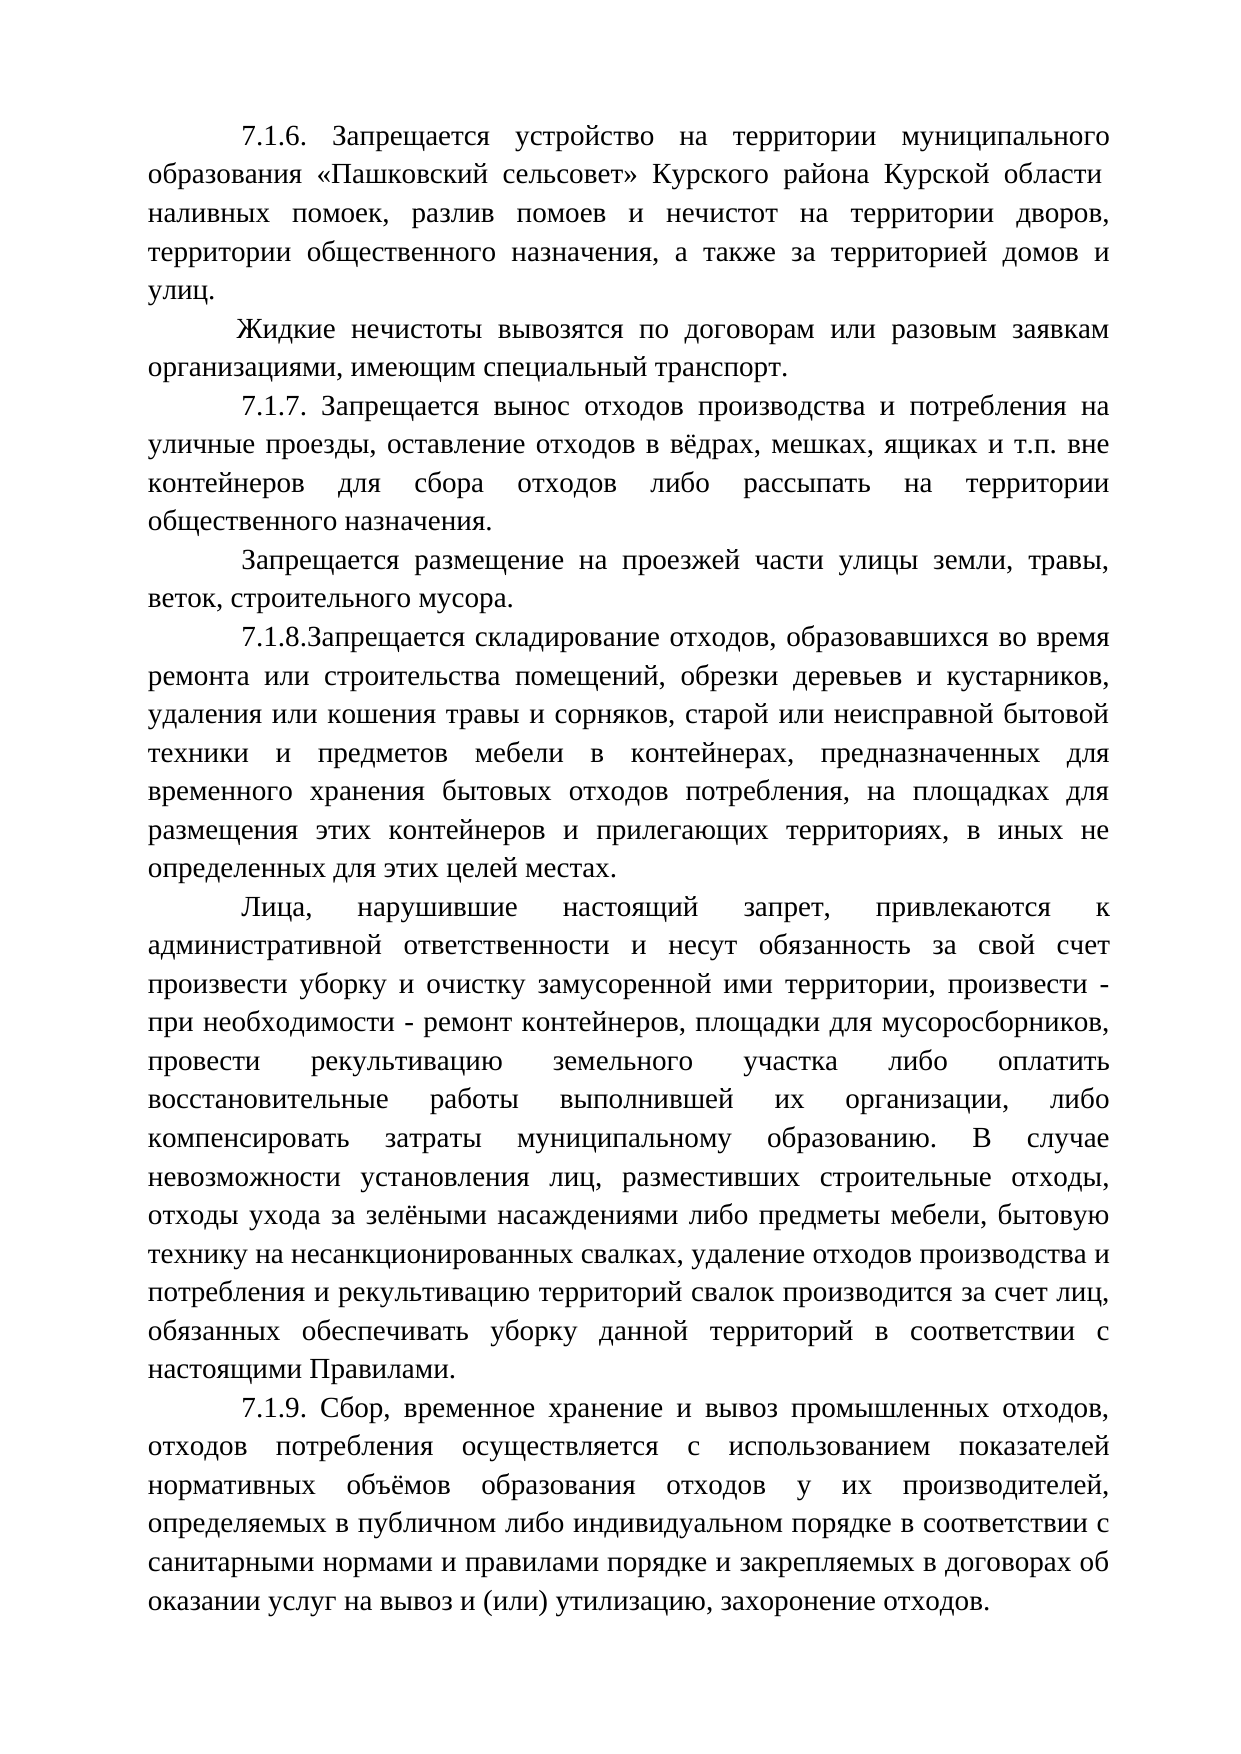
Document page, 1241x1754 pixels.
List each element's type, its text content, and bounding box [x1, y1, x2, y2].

text 7.1.8.Запрещается складирование отходов, образовавшихся во время ремонта или строительства помещений, обрезки деревьев и кустарников, удаления или кошения травы и сорняков, старой или неисправной бытовой техники и предметов мебели в контейнерах, предназначенных для временного хранения бытовых отходов потребления, на площадках для размещения этих контейнеров и прилегающих территориях, в иных не определенных для этих целей местах. [148, 619, 1110, 884]
text Лица, нарушившие настоящий запрет, привлекаются к административной ответственности и несут обязанность за свой счет произвести уборку и очистку замусоренной ими территории, произвести - при необходимости - ремонт контейнеров, площадки для мусоросборников, провести рекультивацию земельного участка либо оплатить восстановительные работы выполнившей их организации, либо компенсировать затраты муниципальному образованию. В случае невозможности установления лиц, разместивших строительные отходы, отходы ухода за зелёными насаждениями либо предметы мебели, бытовую технику на несанкционированных свалках, удаление отходов производства и потребления и рекультивацию территорий свалок производится за счет лиц, обязанных обеспечивать уборку данной территорий в соответствии с настоящими Правилами. [148, 889, 1110, 1385]
text Запрещается размещение на проезжей части улицы земли, травы, веток, строительного мусора. [148, 542, 1110, 614]
text Жидкие нечистоты вывозятся по договорам или разовым заявкам организациями, имеющим специальный транспорт. [148, 311, 1110, 383]
text 7.1.7. Запрещается вынос отходов производства и потребления на уличные проезды, оставление отходов в вёдрах, мешках, ящиках и т.п. вне контейнеров для сбора отходов либо рассыпать на территории общественного назначения. [148, 388, 1110, 537]
text 7.1.9. Сбор, временное хранение и вывоз промышленных отходов, отходов потребления осуществляется с использованием показателей нормативных объёмов образования отходов у их производителей, определяемых в публичном либо индивидуальном порядке в соответствии с санитарными нормами и правилами порядке и закрепляемых в договорах об оказании услуг на вывоз и (или) утилизацию, захоронение отходов. [148, 1390, 1110, 1616]
text 7.1.6. Запрещается устройство на территории муниципального образования «Пашковский сельсовет» Курского района Курской области наливных помоек, разлив помоев и нечистот на территории дворов, территории общественного назначения, а также за территорией домов и улиц. [148, 118, 1110, 306]
